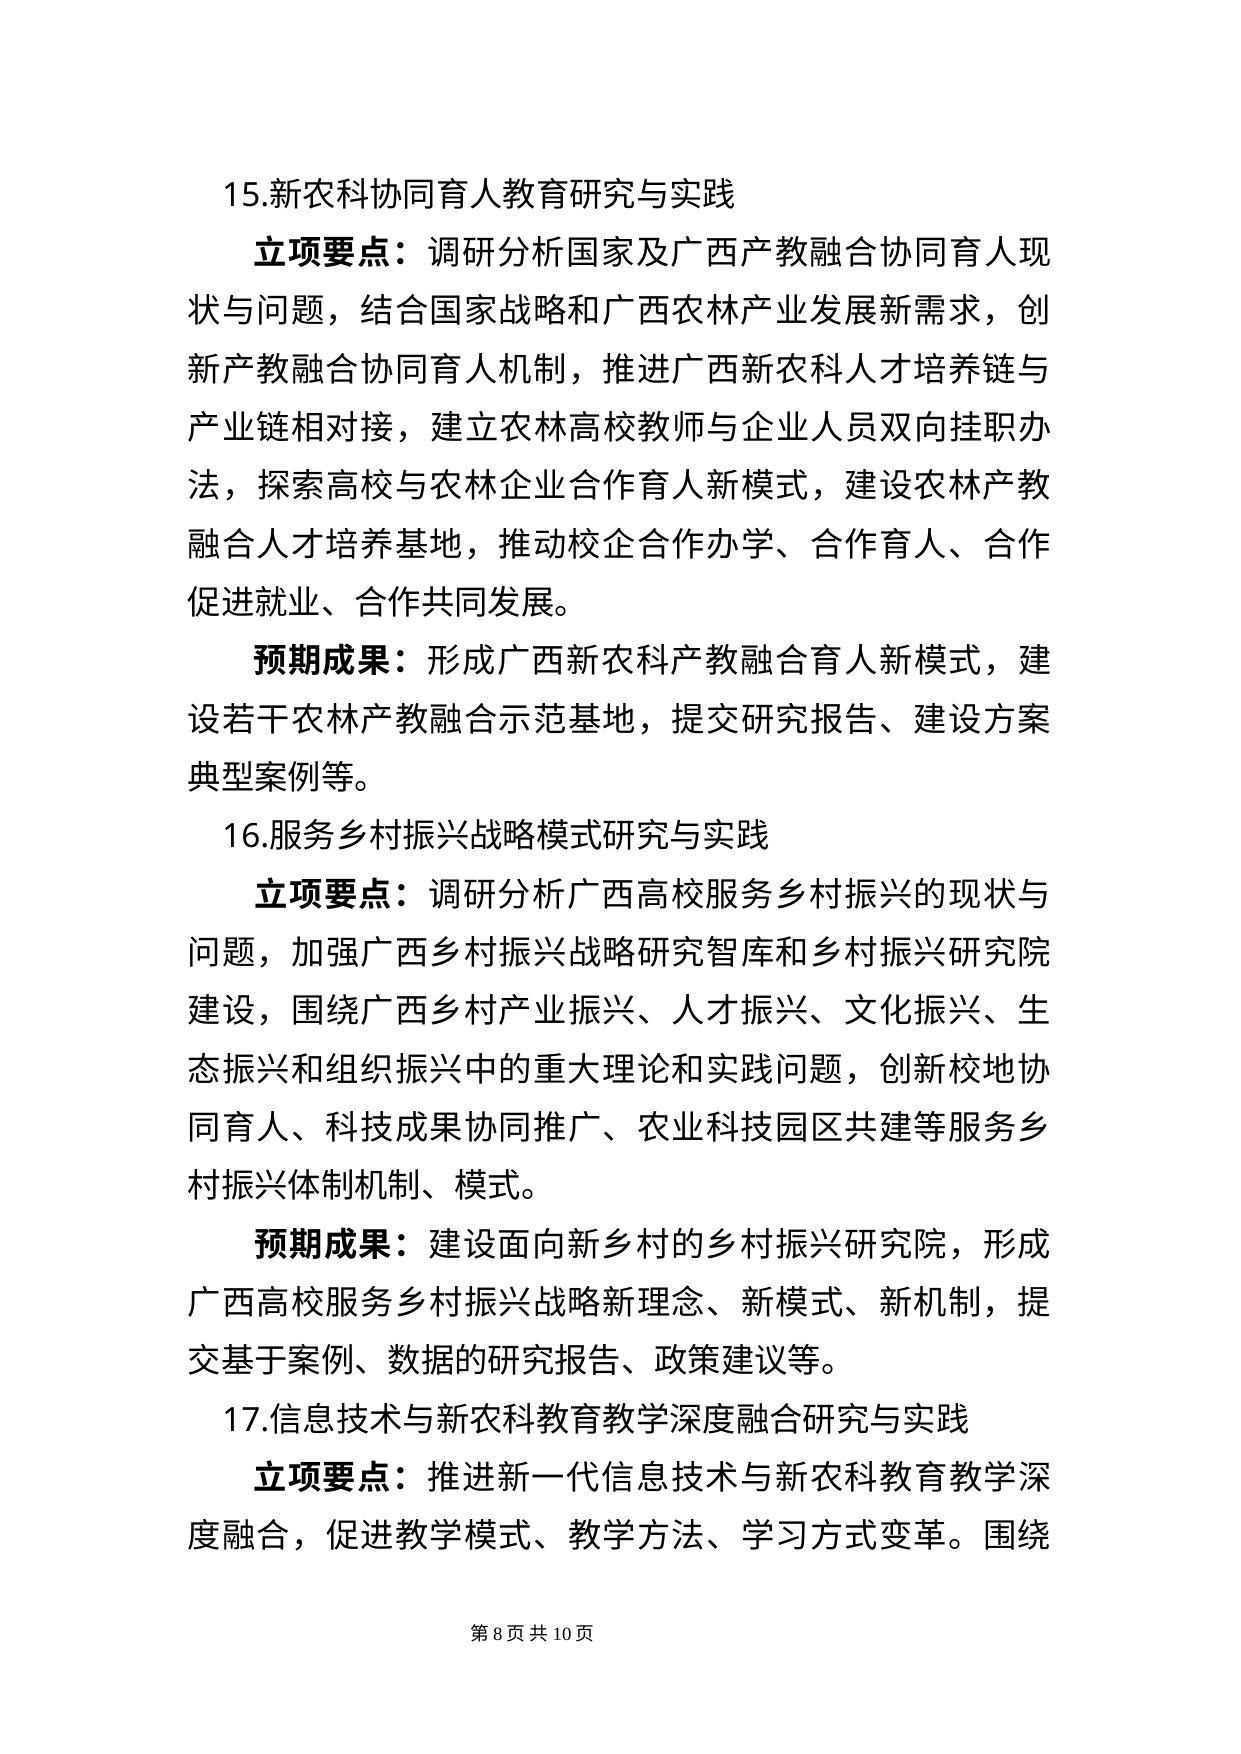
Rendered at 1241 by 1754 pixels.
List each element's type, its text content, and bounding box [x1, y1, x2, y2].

text 立项要点：调研分析广西高校服务乡村振兴的现状与问题，加强广西乡村振兴战略研究智库和乡村振兴研究院建设，围绕广西乡村产业振兴、人才振兴、文化振兴、生态振兴和组织振兴中的重大理论和实践问题，创新校地协同育人、科技成果协同推广、农业科技园区共建等服务乡村振兴体制机制、模式。 [187, 859, 1053, 1209]
list 15.新农科协同育人教育研究与实践 [187, 159, 1053, 218]
text 预期成果：形成广西新农科产教融合育人新模式，建设若干农林产教融合示范基地，提交研究报告、建设方案、典型案例等。 [187, 626, 1053, 801]
text 立项要点：调研分析国家及广西产教融合协同育人现状与问题，结合国家战略和广西农林产业发展新需求，创新产教融合协同育人机制，推进广西新农科人才培养链与产业链相对接，建立农林高校教师与企业人员双向挂职办法，探索高校与农林企业合作育人新模式，建设农林产教融合人才培养基地，推动校企合作办学、合作育人、合作促进就业、合作共同发展。 [187, 218, 1053, 626]
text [187, 1443, 1053, 1559]
list 16.服务乡村振兴战略模式研究与实践 [187, 801, 1053, 859]
text 预期成果：建设面向新乡村的乡村振兴研究院，形成广西高校服务乡村振兴战略新理念、新模式、新机制，提交基于案例、数据的研究报告、政策建议等。 [187, 1209, 1053, 1384]
list 17.信息技术与新农科教育教学深度融合研究与实践 [187, 1384, 1053, 1443]
